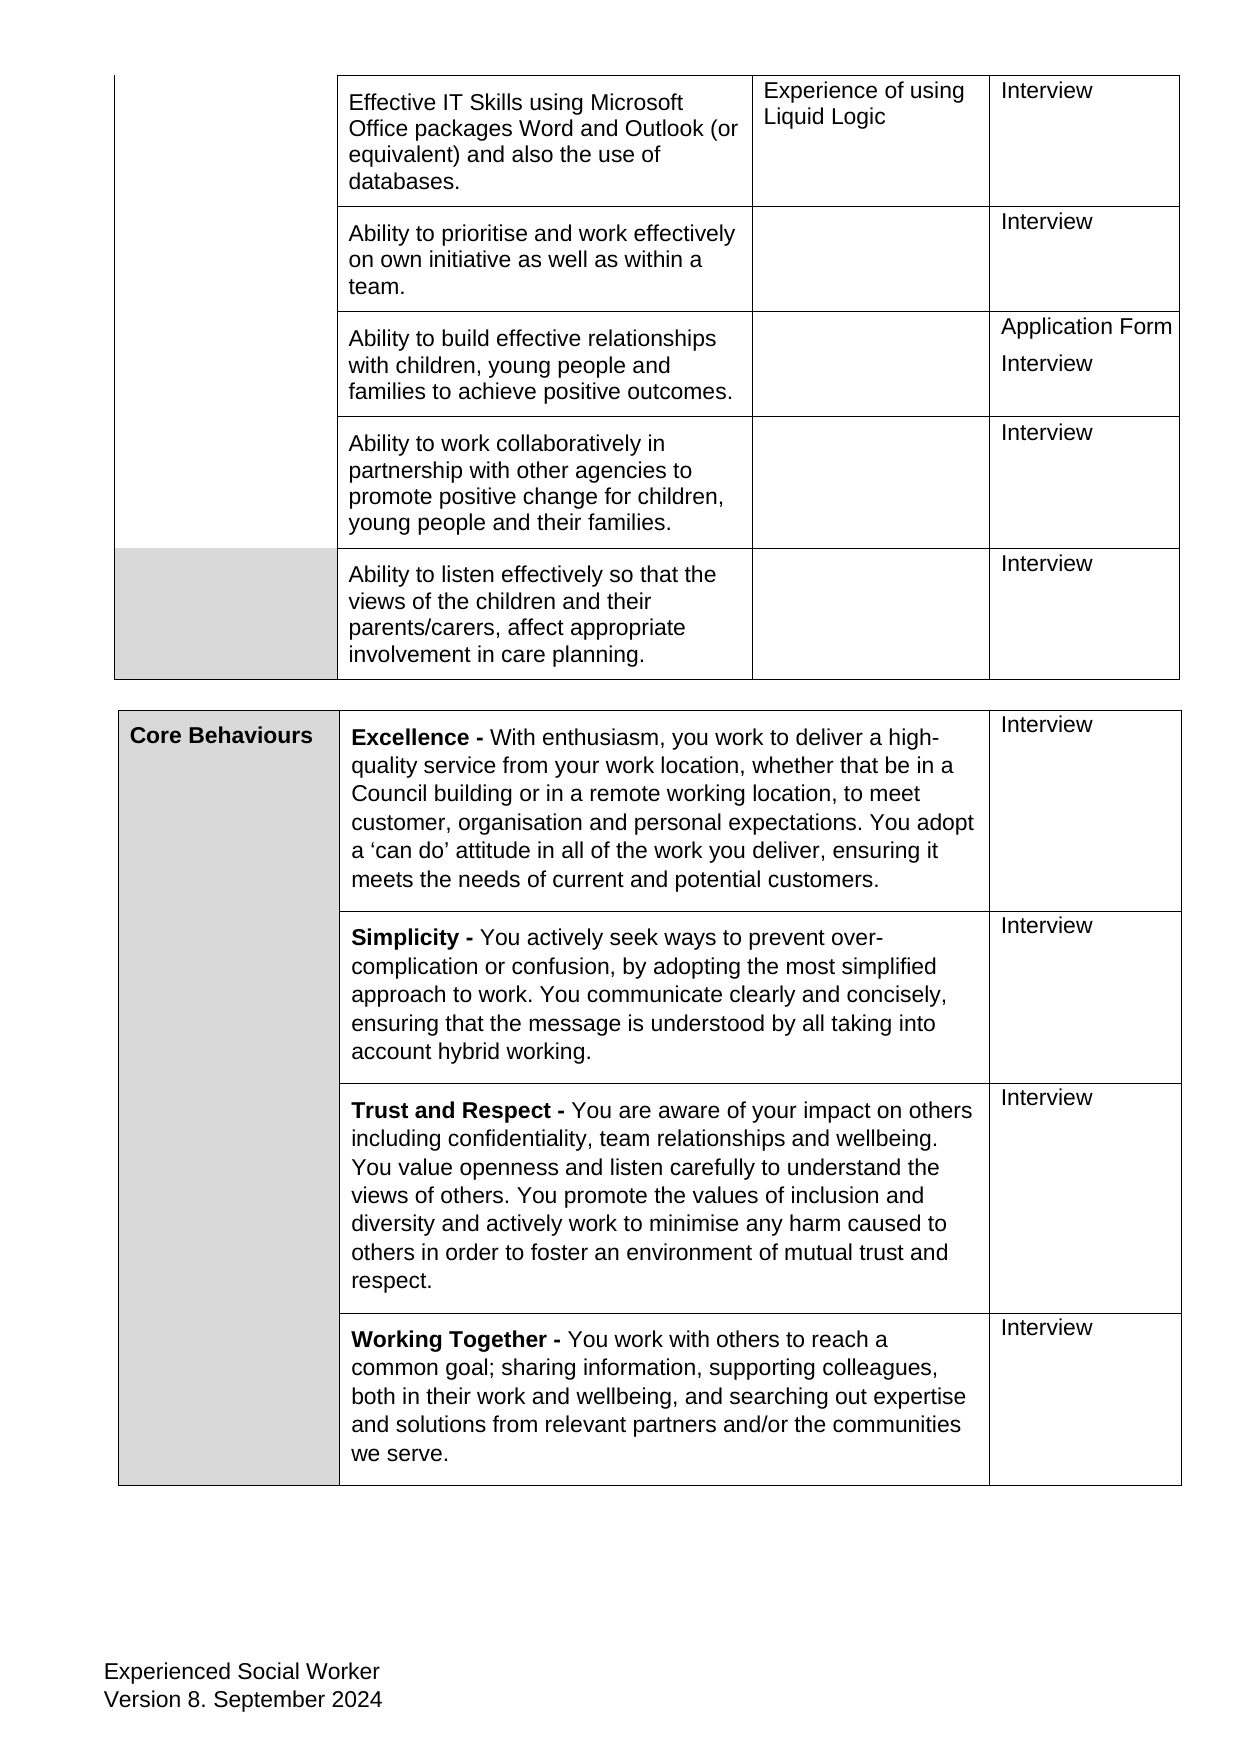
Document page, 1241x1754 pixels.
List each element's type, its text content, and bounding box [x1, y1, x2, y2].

table_cell Trust and Respect - You are aware of your impact on others including confidentiality, team relationships and wellbeing. You value openness and listen carefully to understand the views of others. You promote the values of inclusion and diversity and actively work to minimise any harm caused to others in order to foster an environment of mutual trust and respect. [340, 1084, 989, 1312]
table_cell Ability to work collaboratively in partnership with other agencies to promote positive change for children, young people and their families. [338, 417, 752, 547]
table_cell Effective IT Skills using Microsoft Office packages Word and Outlook (or equivalent) and also the use of databases. [338, 76, 752, 206]
table_header Excellence - With enthusiasm, you work to deliver a high-quality service from your work location, whether that be in a Council building or in a remote working location, to meet customer, organisation and personal expectations. You adopt a ‘can do’ attitude in all of the work you deliver, ensuring it meets the needs of current and potential customers. [340, 711, 989, 911]
table_cell [115, 549, 337, 679]
table_cell Interview [990, 1314, 1181, 1485]
table_cell [753, 312, 989, 416]
table_cell Interview [990, 76, 1179, 206]
table_cell Experience of using Liquid Logic [753, 76, 989, 206]
table_cell Interview [990, 912, 1181, 1083]
table_cell Ability to prioritise and work effectively on own initiative as well as within a team. [338, 207, 752, 311]
table_cell [753, 207, 989, 311]
table_cell Interview [990, 207, 1179, 311]
table_cell Ability to build effective relationships with children, young people and families to achieve positive outcomes. [338, 312, 752, 416]
table_cell [753, 549, 989, 679]
table_cell Ability to listen effectively so that the views of the children and their parents/carers, affect appropriate involvement in care planning. [338, 549, 752, 679]
table_cell Application Form Interview [990, 312, 1179, 416]
table_cell [753, 417, 989, 547]
table_cell Interview [990, 417, 1179, 547]
table_cell Interview [990, 1084, 1181, 1312]
table_header Core Behaviours [119, 711, 339, 1485]
table_header Interview [990, 711, 1181, 911]
table_cell Working Together - You work with others to reach a common goal; sharing information, supporting colleagues, both in their work and wellbeing, and searching out expertise and solutions from relevant partners and/or the communities we serve. [340, 1314, 989, 1485]
table_cell Simplicity - You actively seek ways to prevent over-complication or confusion, by adopting the most simplified approach to work. You communicate clearly and concisely, ensuring that the message is understood by all taking into account hybrid working. [340, 912, 989, 1083]
table_cell Interview [990, 549, 1179, 679]
